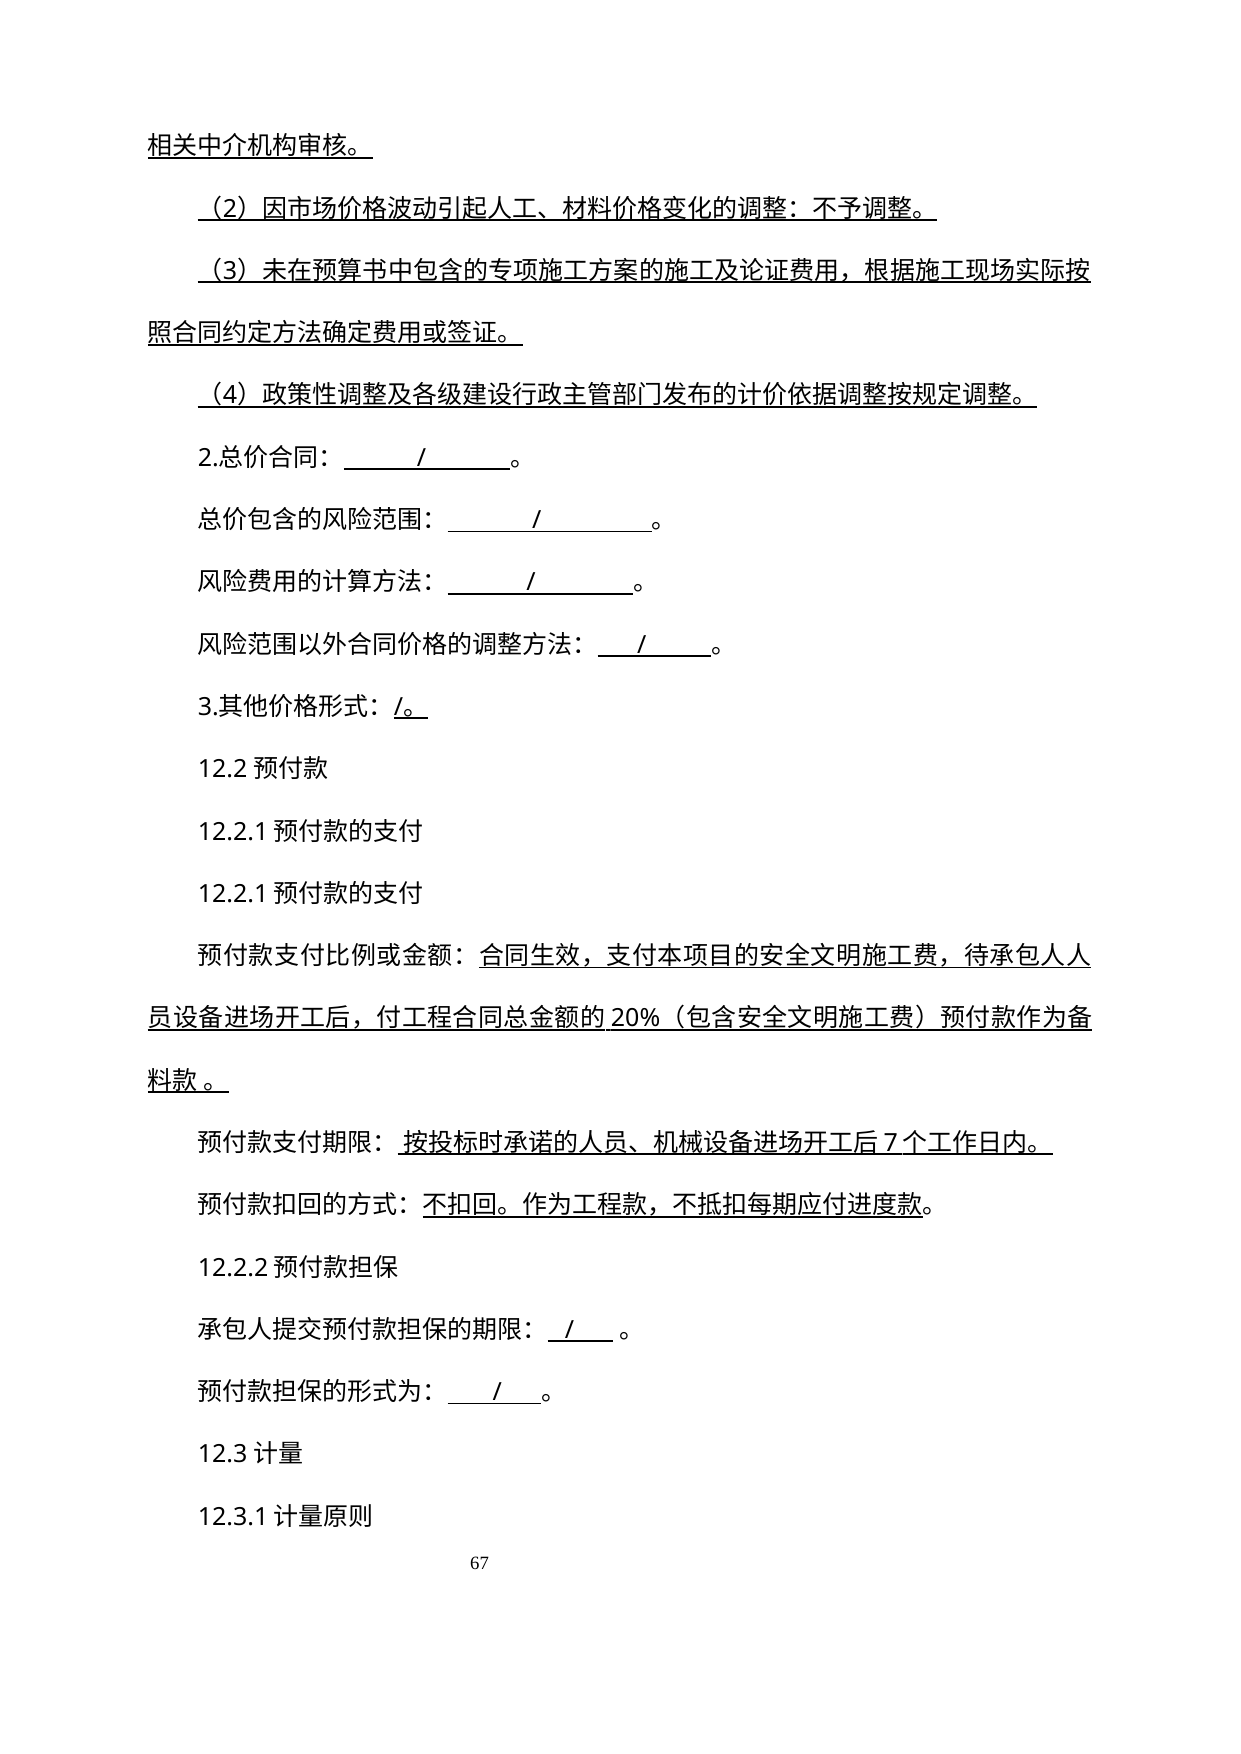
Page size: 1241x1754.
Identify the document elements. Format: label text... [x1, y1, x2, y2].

text 12.2 预付款 [148, 736, 1093, 798]
text 承包人提交预付款担保的期限： / 。 [148, 1296, 1093, 1358]
text 预付款担保的形式为： / 。 [148, 1358, 1093, 1421]
text （2）因市场价格波动引起人工、材料价格变化的调整：不予调整。 [148, 175, 1093, 237]
text 预付款支付期限： 按投标时承诺的人员、机械设备进场开工后7个工作日内。 [148, 1109, 1093, 1172]
text （3）未在预算书中包含的专项施工方案的施工及论证费用，根据施工现场实际按照合同约定方法确定费用或签证。 [148, 237, 1093, 362]
text 风险费用的计算方法： / 。 [148, 549, 1093, 611]
text 预付款支付比例或金额：合同生效，支付本项目的安全文明施工费，待承包人人员设备进场开工后，付工程合同总金额的20%（包含安全文明施工费）预付款作为备料款 。 [148, 922, 1093, 1109]
text 风险范围以外合同价格的调整方法： / 。 [148, 611, 1093, 673]
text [148, 113, 1093, 175]
text 12.3.1计量原则 [148, 1483, 1093, 1545]
text 12.2.1预付款的支付 [148, 860, 1093, 922]
text （4）政策性调整及各级建设行政主管部门发布的计价依据调整按规定调整。 [148, 362, 1093, 424]
text 12.3 计量 [148, 1421, 1093, 1483]
text 2.总价合同： / 。 [148, 424, 1093, 486]
text 3.其他价格形式：/。 [148, 673, 1093, 736]
text 12.2.1预付款的支付 [148, 798, 1093, 860]
text 预付款扣回的方式：不扣回。作为工程款，不抵扣每期应付进度款。 [148, 1172, 1093, 1234]
text 总价包含的风险范围： / 。 [148, 486, 1093, 549]
text 12.2.2预付款担保 [148, 1234, 1093, 1296]
